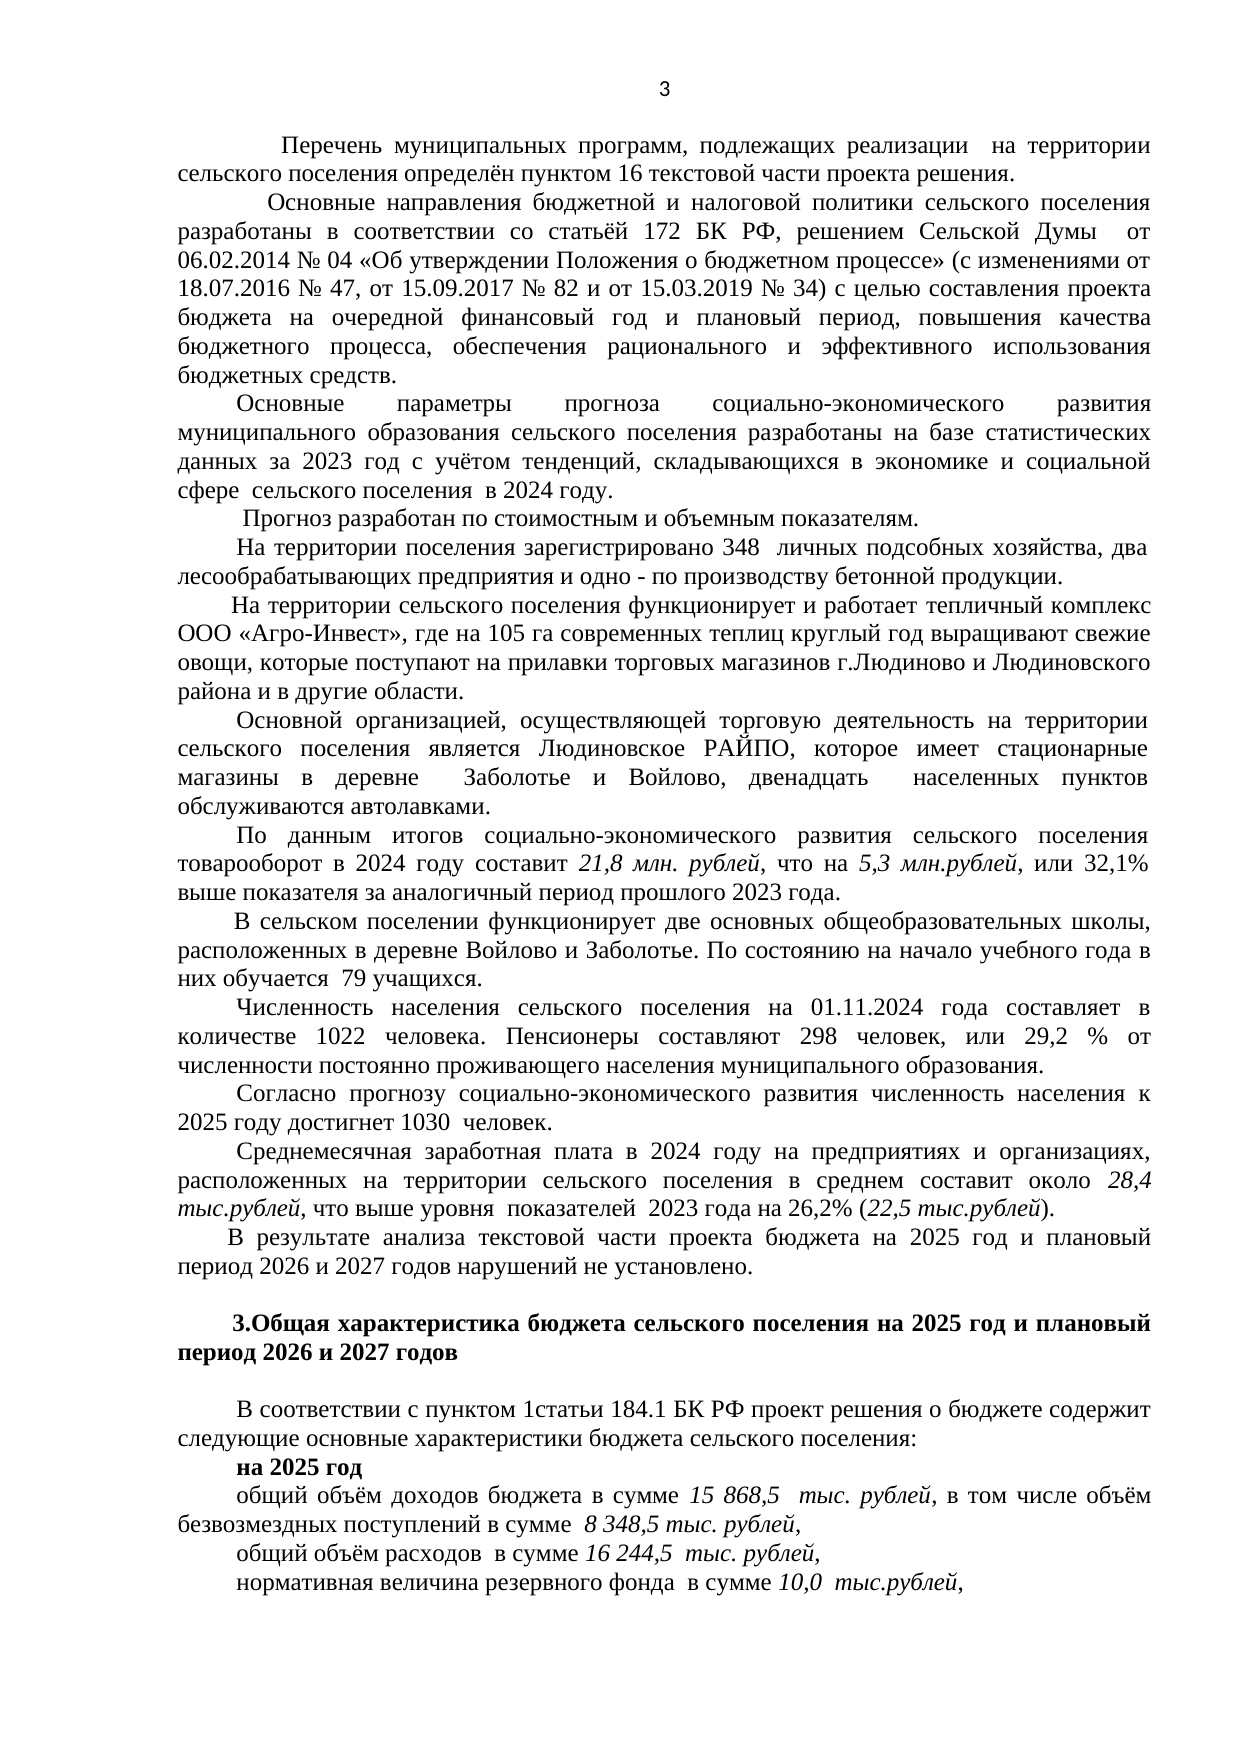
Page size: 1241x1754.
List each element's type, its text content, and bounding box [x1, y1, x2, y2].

text Основные направления бюджетной и налоговой политики сельского поселения разработаны в соответствии со статьёй 172 БК РФ, решением Сельской Думы от 06.02.2014 № 04 «Об утверждении Положения о бюджетном процессе» (с изменениями от 18.07.2016 № 47, от 15.09.2017 № 82 и от 15.03.2019 № 34) с целью составления проекта бюджета на очередной финансовый год и плановый период, повышения качества бюджетного процесса, обеспечения рационального и эффективного использования бюджетных средств. [177, 187, 1152, 388]
text Прогноз разработан по стоимостным и объемным показателям. [177, 503, 1152, 532]
text В результате анализа текстовой части проекта бюджета на 2025 год и плановый период 2026 и 2027 годов нарушений не установлено. [177, 1222, 1152, 1280]
text Согласно прогнозу социально-экономического развития численность населения к 2025 году достигнет 1030 человек. [177, 1078, 1152, 1136]
text На территории поселения зарегистрировано 348 личных подсобных хозяйства, два лесообрабатывающих предприятия и одно - по производству бетонной продукции. [177, 532, 1149, 590]
text Основные параметры прогноза социально-экономического развития муниципального образования сельского поселения разработаны на базе статистических данных за 2023 год с учётом тенденций, складывающихся в экономике и социальной сфере сельского поселения в 2024 году. [177, 388, 1152, 503]
text На территории сельского поселения функционирует и работает тепличный комплекс ООО «Агро-Инвест», где на 105 га современных теплиц круглый год выращивают свежие овощи, которые поступают на прилавки торговых магазинов г.Людиново и Людиновского района и в другие области. [177, 590, 1152, 705]
text нормативная величина резервного фонда в сумме 10,0 тыс.рублей, [177, 1567, 1152, 1595]
text Среднемесячная заработная плата в 2024 году на предприятиях и организациях, расположенных на территории сельского поселения в среднем составит около 28,4 тыс.рублей, что выше уровня показателей 2023 года на 26,2% (22,5 тыс.рублей). [177, 1136, 1152, 1222]
text 3.Общая характеристика бюджета сельского поселения на 2025 год и плановый период 2026 и 2027 годов [177, 1308, 1152, 1365]
text общий объём расходов в сумме 16 244,5 тыс. рублей, [177, 1538, 1152, 1567]
text В сельском поселении функционирует две основных общеобразовательных школы, расположенных в деревне Войлово и Заболотье. По состоянию на начало учебного года в них обучается 79 учащихся. [177, 906, 1152, 992]
text Численность населения сельского поселения на 01.11.2024 года составляет в количестве 1022 человека. Пенсионеры составляют 298 человек, или 29,2 % от численности постоянно проживающего населения муниципального образования. [177, 992, 1152, 1078]
text общий объём доходов бюджета в сумме 15 868,5 тыс. рублей, в том числе объём безвозмездных поступлений в сумме 8 348,5 тыс. рублей, [177, 1480, 1152, 1538]
text Перечень муниципальных программ, подлежащих реализации на территории сельского поселения определён пунктом 16 текстовой части проекта решения. [177, 130, 1152, 187]
text По данным итогов социально-экономического развития сельского поселения товарооборот в 2024 году составит 21,8 млн. рублей, что на 5,3 млн.рублей, или 32,1% выше показателя за аналогичный период прошлого 2023 года. [177, 820, 1149, 906]
text на 2025 год [177, 1452, 1152, 1480]
text В соответствии с пунктом 1статьи 184.1 БК РФ проект решения о бюджете содержит следующие основные характеристики бюджета сельского поселения: [177, 1394, 1152, 1452]
text Основной организацией, осуществляющей торговую деятельность на территории сельского поселения является Людиновское РАЙПО, которое имеет стационарные магазины в деревне Заболотье и Войлово, двенадцать населенных пунктов обслуживаются автолавками. [177, 705, 1149, 820]
